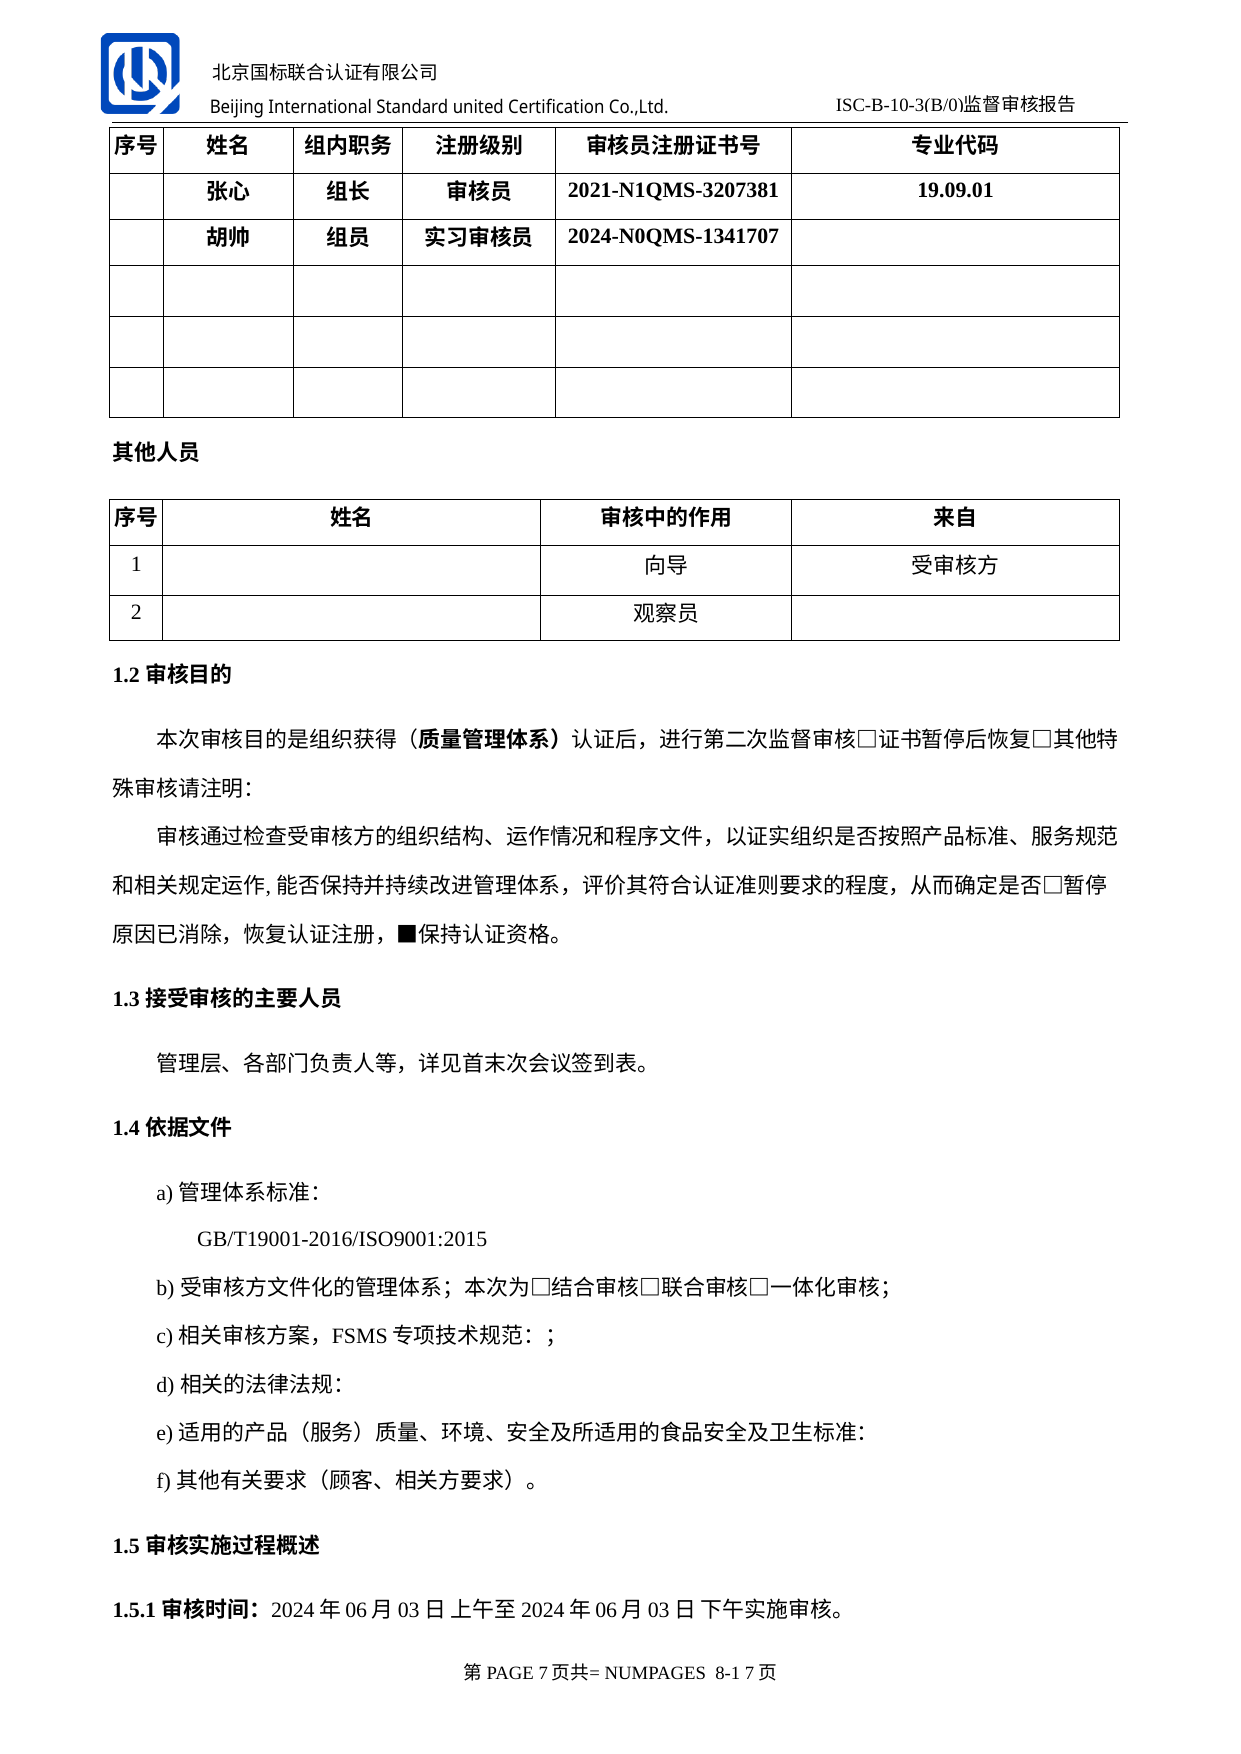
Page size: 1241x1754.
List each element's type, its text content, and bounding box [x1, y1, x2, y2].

table_cell 19.09.01 [792, 174, 1119, 219]
picture [100, 33, 180, 114]
text 管理层、各部门负责人等，详见首末次会议签到表。 [112, 1045, 1128, 1078]
table_cell 受审核方 [792, 546, 1119, 595]
text 1.4 依据文件 [112, 1110, 1128, 1142]
table_cell [110, 174, 163, 219]
table_cell [792, 596, 1119, 640]
text 1.2 审核目的 [112, 657, 1128, 689]
table_cell [556, 266, 791, 316]
table_header 专业代码 [792, 128, 1119, 173]
table_cell 2021-N1QMS-3207381 [556, 174, 791, 219]
table_cell [556, 317, 791, 366]
table_cell [403, 317, 555, 366]
table_cell [403, 266, 555, 316]
table_cell [164, 368, 293, 417]
text b) 受审核方文件化的管理体系；本次为□结合审核□联合审核□一体化审核； [112, 1269, 1128, 1302]
table_cell 张心 [164, 174, 293, 219]
table_cell [110, 220, 163, 265]
table_cell [556, 368, 791, 417]
table_cell [110, 368, 163, 417]
table_cell [110, 266, 163, 316]
text f) 其他有关要求（顾客、相关方要求）。 [112, 1463, 1128, 1495]
table_cell [164, 266, 293, 316]
table_cell 2024-N0QMS-1341707 [556, 220, 791, 265]
text c) 相关审核方案，FSMS专项技术规范：； [112, 1318, 1128, 1350]
table_header 审核中的作用 [541, 500, 791, 545]
table_cell [294, 317, 402, 366]
table_header GB/T19001-2016/ISO9001:2015 [142, 1223, 954, 1269]
table_cell 1 [110, 546, 162, 595]
table_cell [792, 220, 1119, 265]
table_cell [792, 368, 1119, 417]
table_cell 组长 [294, 174, 402, 219]
table_header 姓名 [163, 500, 540, 545]
table_cell [792, 266, 1119, 316]
table_header 审核员注册证书号 [556, 128, 791, 173]
text 其他人员 [112, 434, 1128, 467]
table_cell 实习审核员 [403, 220, 555, 265]
table_header 来自 [792, 500, 1119, 545]
table_cell 观察员 [541, 596, 791, 640]
text 1.3 接受审核的主要人员 [112, 981, 1128, 1013]
table_cell 胡帅 [164, 220, 293, 265]
text d) 相关的法律法规： [112, 1366, 1128, 1399]
table_cell [403, 368, 555, 417]
table_cell 向导 [541, 546, 791, 595]
text 1.5 审核实施过程概述 [112, 1527, 1128, 1560]
table_header 组内职务 [294, 128, 402, 173]
table_cell [163, 596, 540, 640]
table_cell [294, 368, 402, 417]
table_header 姓名 [164, 128, 293, 173]
text a) 管理体系标准： [112, 1174, 1128, 1207]
table_cell 审核员 [403, 174, 555, 219]
table_cell 组员 [294, 220, 402, 265]
table_header 序号 [110, 128, 163, 173]
table_header 注册级别 [403, 128, 555, 173]
table_cell [792, 317, 1119, 366]
text e) 适用的产品（服务）质量、环境、安全及所适用的食品安全及卫生标准： [112, 1414, 1128, 1447]
text 审核通过检查受审核方的组织结构、运作情况和程序文件，以证实组织是否按照产品标准、服务规范和相关规定运作, 能否保持并持续改进管理体系，评价其符合认证准则要求的程度，从而确定是否□暂停原因已消除，恢复认证注册，■保持认证资格。 [112, 819, 1128, 949]
text 1.5.1 审核时间：2024年06月03日 上午至2024年06月03日 下午实施审核。 [112, 1592, 1128, 1624]
table_cell [163, 546, 540, 595]
table_header 序号 [110, 500, 162, 545]
table_cell 2 [110, 596, 162, 640]
text 本次审核目的是组织获得（质量管理体系）认证后，进行第二次监督审核□证书暂停后恢复□其他特殊审核请注明： [112, 722, 1128, 803]
table_cell [110, 317, 163, 366]
table_cell [294, 266, 402, 316]
table_cell [164, 317, 293, 366]
